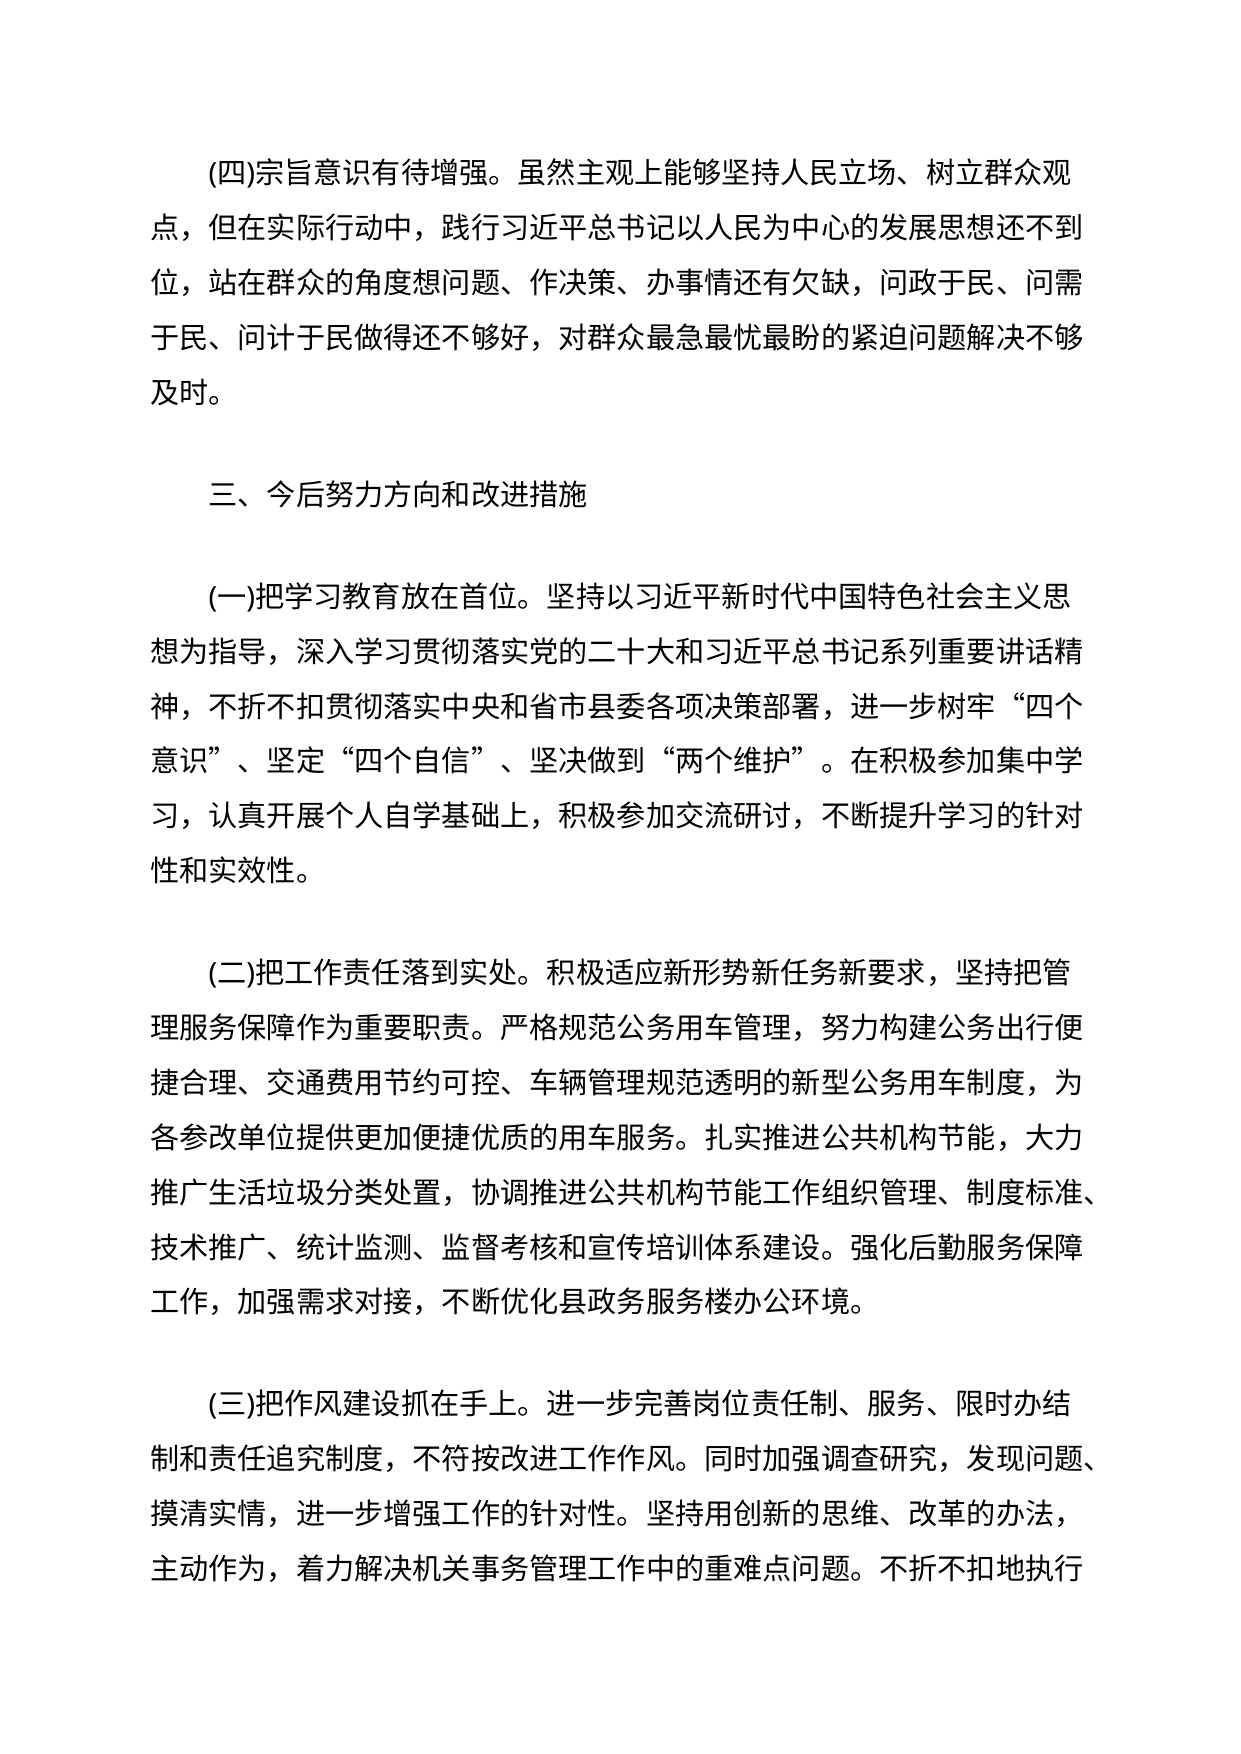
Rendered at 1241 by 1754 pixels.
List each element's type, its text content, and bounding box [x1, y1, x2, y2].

text (二)把工作责任落到实处。积极适应新形势新任务新要求，坚持把管理服务保障作为重要职责。严格规范公务用车管理，努力构建公务出行便捷合理、交通费用节约可控、车辆管理规范透明的新型公务用车制度，为各参改单位提供更加便捷优质的用车服务。扎实推进公共机构节能，大力推广生活垃圾分类处置，协调推进公共机构节能工作组织管理、制度标准、技术推广、统计监测、监督考核和宣传培训体系建设。强化后勤服务保障工作，加强需求对接，不断优化县政务服务楼办公环境。 [150, 949, 1090, 1321]
text (四)宗旨意识有待增强。虽然主观上能够坚持人民立场、树立群众观点，但在实际行动中，践行习近平总书记以人民为中心的发展思想还不到位，站在群众的角度想问题、作决策、办事情还有欠缺，问政于民、问需于民、问计于民做得还不够好，对群众最急最忧最盼的紧迫问题解决不够及时。 [150, 150, 1090, 412]
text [150, 1381, 1090, 1588]
text 三、今后努力方向和改进措施 [150, 471, 1090, 514]
text (一)把学习教育放在首位。坚持以习近平新时代中国特色社会主义思想为指导，深入学习贯彻落实党的二十大和习近平总书记系列重要讲话精神，不折不扣贯彻落实中央和省市县委各项决策部署，进一步树牢“四个意识”、坚定“四个自信”、坚决做到“两个维护”。在积极参加集中学习，认真开展个人自学基础上，积极参加交流研讨，不断提升学习的针对性和实效性。 [150, 573, 1090, 890]
